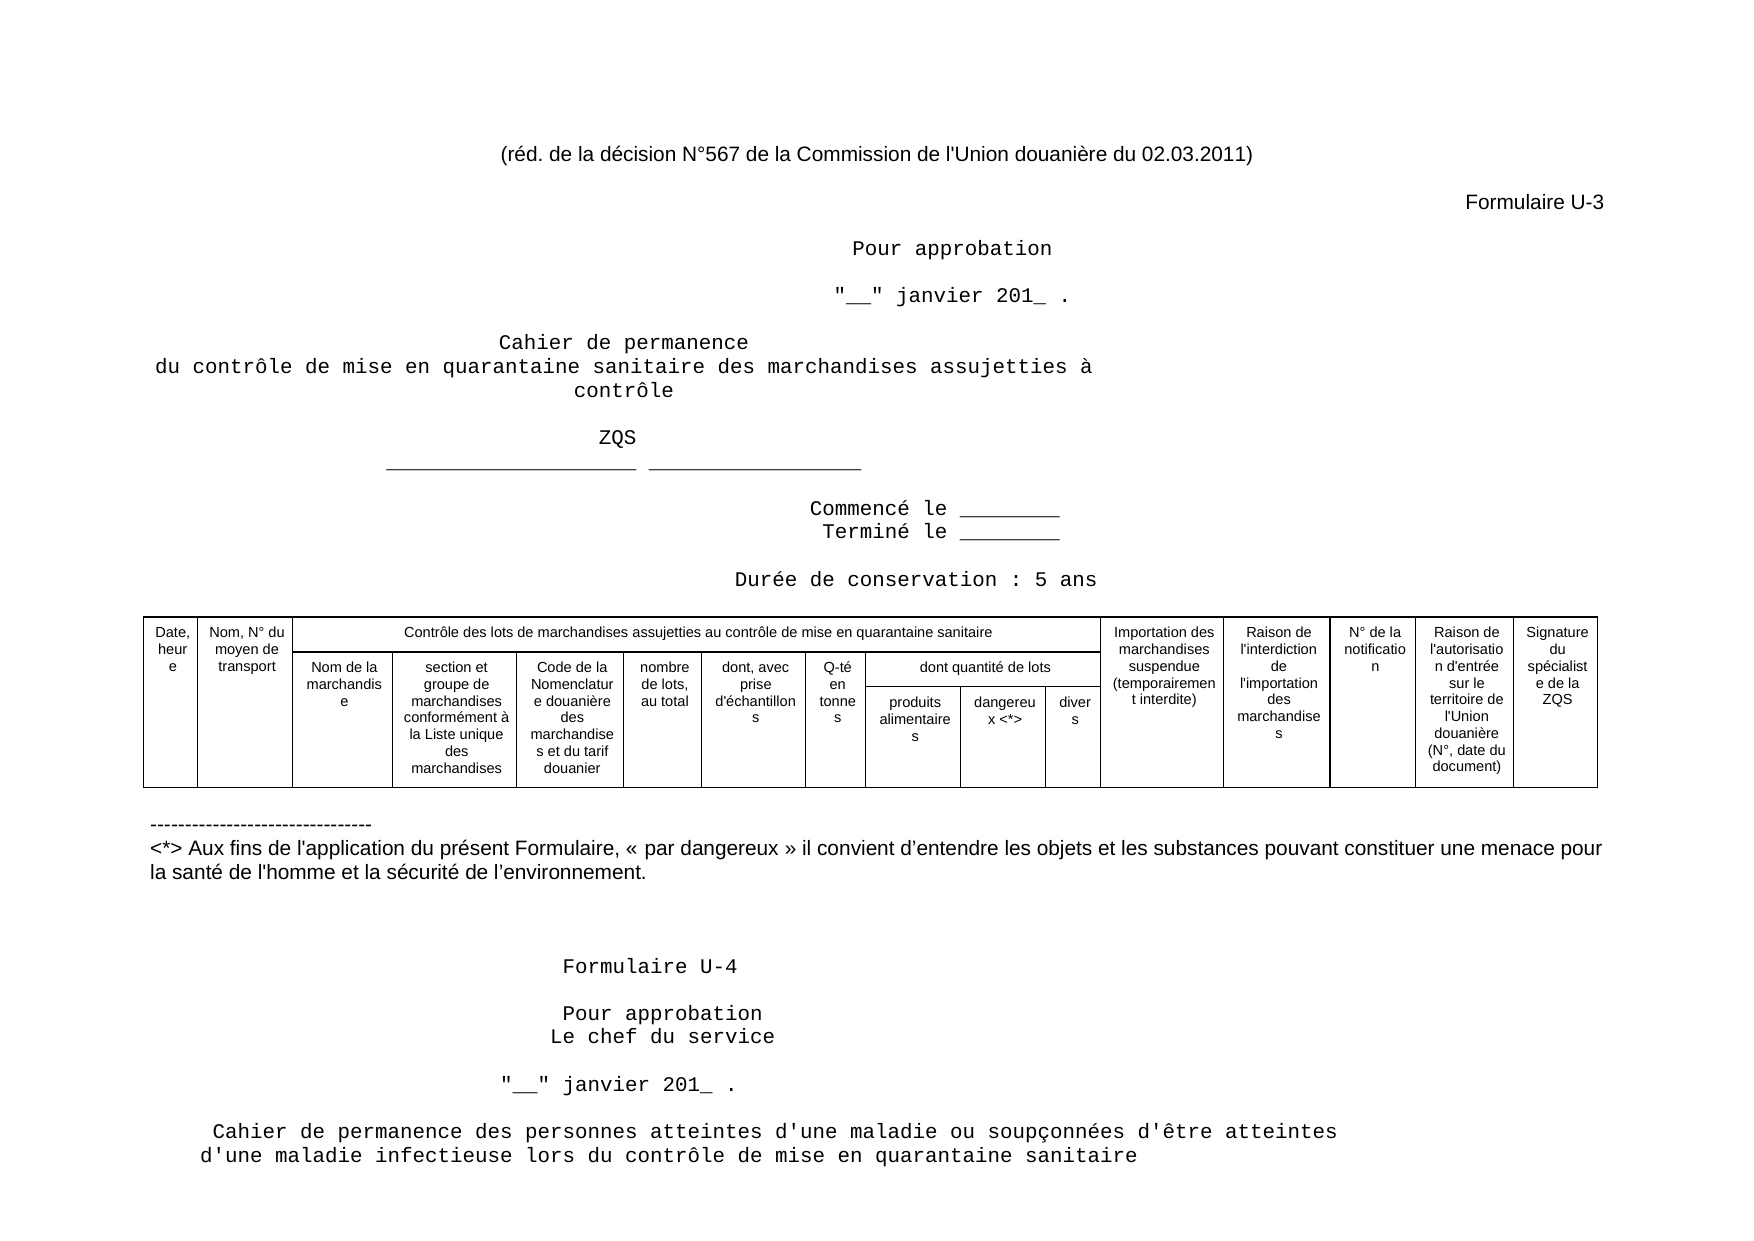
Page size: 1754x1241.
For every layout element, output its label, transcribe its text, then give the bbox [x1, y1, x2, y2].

text Formulaire U-4 [150, 956, 1604, 979]
table_cell Nom de la marchandise [293, 653, 392, 787]
text "__" janvier 201_ . [300, 285, 1604, 309]
table_cell Code de la Nomenclature douanière des marchandises et du tarif douanier [517, 653, 623, 787]
text ZQS ____________________ _________________ [150, 427, 1097, 474]
table_cell dont, avec prise d'échantillons [702, 653, 805, 787]
table_cell divers [1046, 687, 1100, 787]
table_header N° de la notification [1331, 618, 1415, 787]
table_cell dont quantité de lots [866, 653, 1100, 686]
table_header Contrôle des lots de marchandises assujetties au contrôle de mise en quarantaine sanitaire [293, 618, 1100, 651]
text Pour approbation [150, 1003, 1604, 1027]
text Pour approbation [300, 238, 1604, 261]
table_header Signature du spécialiste de la ZQS [1514, 618, 1597, 787]
table_header Raison de l'interdiction de l'importation des marchandises [1224, 618, 1329, 787]
table_header Importation des marchandises suspendue (temporairement interdite) [1101, 618, 1223, 787]
text d'une maladie infectieuse lors du contrôle de mise en quarantaine sanitaire [150, 1145, 1604, 1168]
text Terminé le ________ [150, 522, 1059, 545]
table_header Date, heure [144, 618, 197, 787]
text <*> Aux fins de l'application du présent Formulaire, « par dangereux » il convient d’entendre les objets et les substances pouvant constituer une menace pour la santé de l'homme et la sécurité de l’environnement. [150, 836, 1604, 884]
text Durée de conservation : 5 ans [150, 569, 1097, 592]
text Cahier de permanence [150, 332, 1097, 356]
text Commencé le ________ [150, 498, 1059, 522]
text Le chef du service [150, 1027, 1604, 1050]
text (réd. de la décision N°567 de la Commission de l'Union douanière du 02.03.2011) [150, 142, 1604, 166]
table_cell Q-té en tonnes [806, 653, 865, 787]
table_cell dangereux <*> [961, 687, 1045, 787]
table_cell section et groupe de marchandises conformément à la Liste unique des marchandises [393, 653, 516, 787]
table_header Nom, N° du moyen de transport [198, 618, 292, 787]
table_header Raison de l'autorisation d'entrée sur le territoire de l'Union douanière (N°, date du document) [1416, 618, 1513, 787]
table_cell produits alimentaires [866, 687, 960, 787]
text -------------------------------- [150, 812, 1604, 836]
text Formulaire U-3 [150, 190, 1604, 214]
text Cahier de permanence des personnes atteintes d'une maladie ou soupçonnées d'être atteintes [150, 1121, 1604, 1145]
text du contrôle de mise en quarantaine sanitaire des marchandises assujetties à contrôle [150, 356, 1097, 403]
text "__" janvier 201_ . [150, 1074, 1604, 1097]
table_cell nombre de lots, au total [624, 653, 701, 787]
